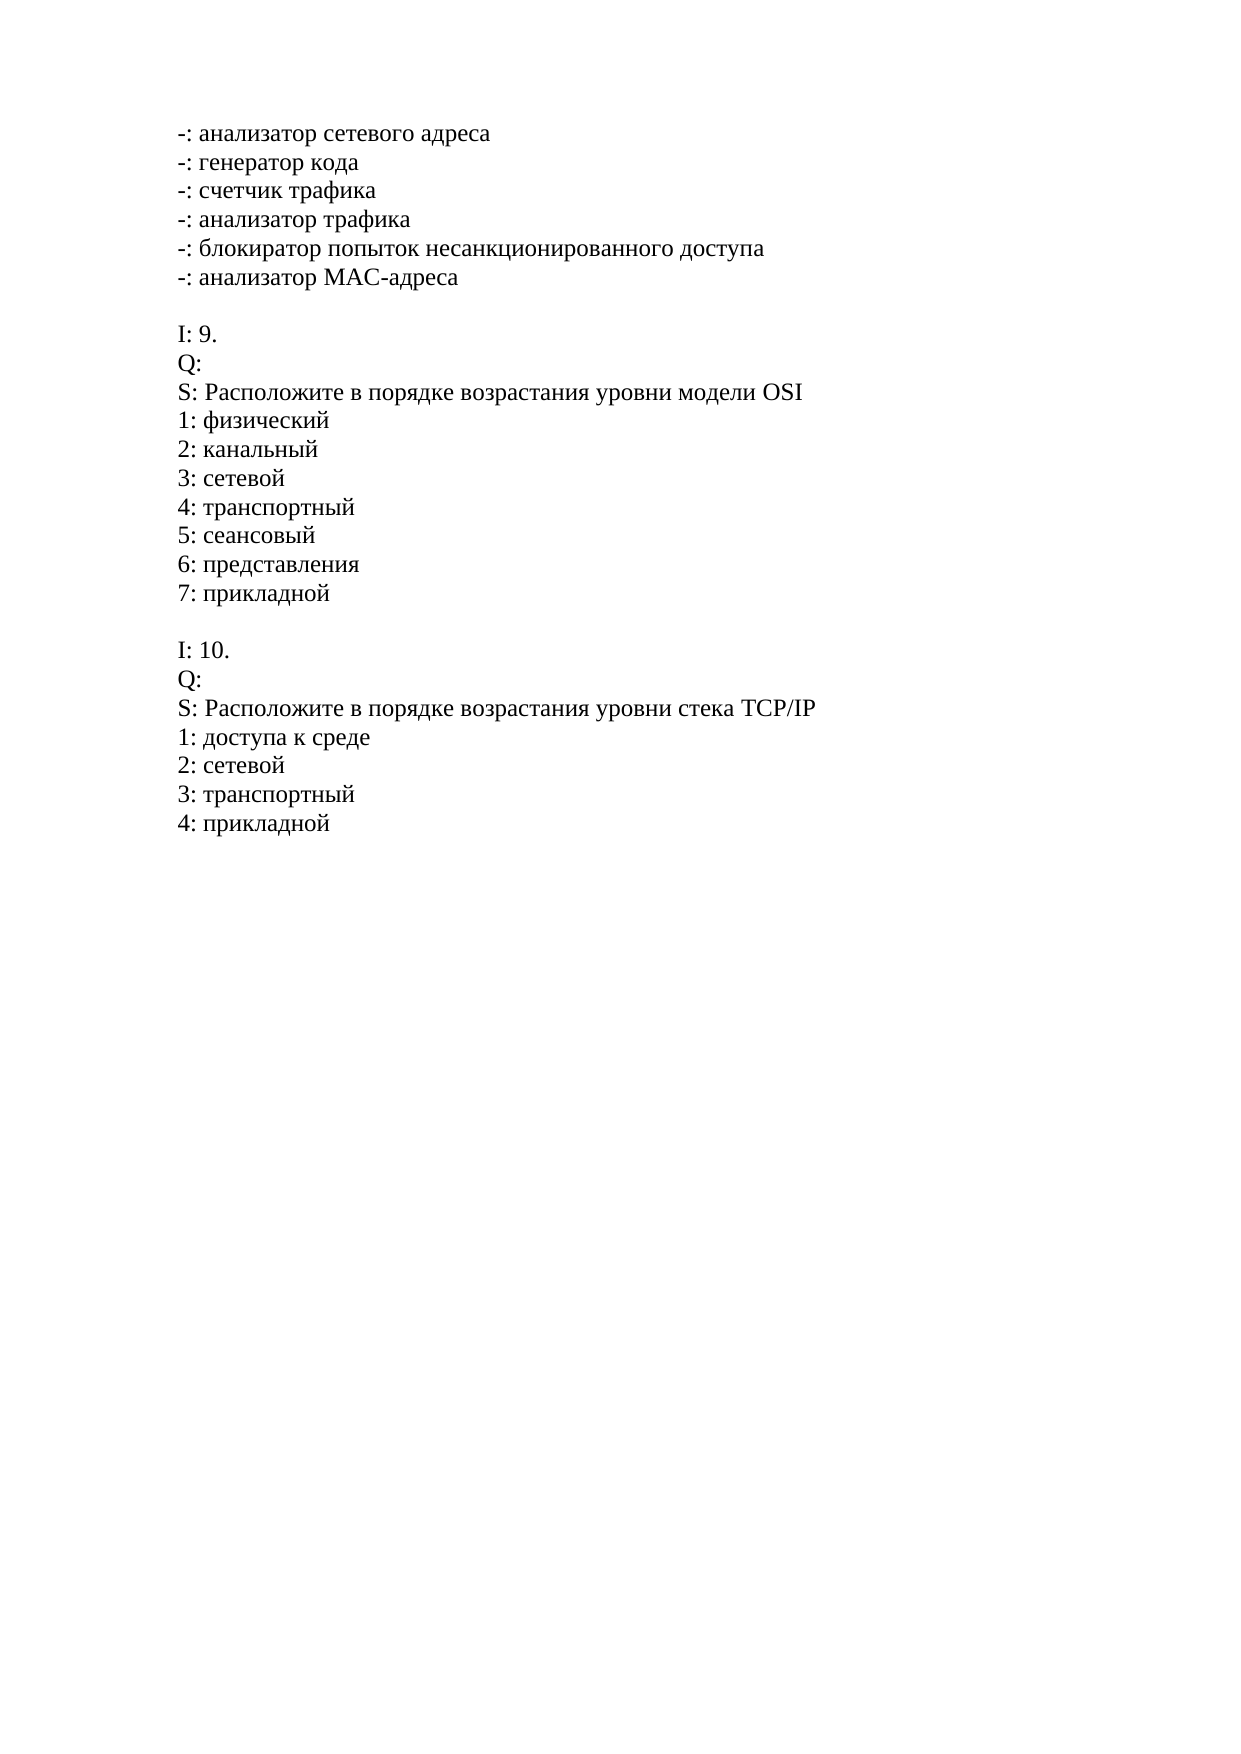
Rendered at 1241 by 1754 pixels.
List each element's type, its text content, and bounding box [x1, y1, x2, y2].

text 5: сеансовый [177, 521, 1152, 549]
text S: Расположите в порядке возрастания уровни стека TCP/IP [177, 693, 1152, 722]
text I: 10. [177, 636, 1152, 664]
text 2: сетевой [177, 751, 1152, 779]
text 1: доступа к среде [177, 722, 1152, 751]
text S: Расположите в порядке возрастания уровни модели OSI [177, 377, 1152, 406]
text 4: транспортный [177, 492, 1152, 521]
text -: генератор кода [177, 147, 1152, 176]
text 6: представления [177, 549, 1152, 578]
text 7: прикладной [177, 578, 1152, 607]
text 4: прикладной [177, 808, 1152, 837]
text -: счетчик трафика [177, 176, 1152, 204]
text Q: [177, 348, 1152, 377]
text 3: сетевой [177, 463, 1152, 492]
text Q: [177, 664, 1152, 693]
text I: 9. [177, 319, 1152, 348]
text 1: физический [177, 406, 1152, 434]
text -: анализатор сетевого адреса [177, 118, 1152, 147]
text -: анализатор MAC-адреса [177, 262, 1152, 291]
text 2: канальный [177, 434, 1152, 463]
text -: блокиратор попыток несанкционированного доступа [177, 233, 1152, 262]
text -: анализатор трафика [177, 204, 1152, 233]
text 3: транспортный [177, 779, 1152, 808]
